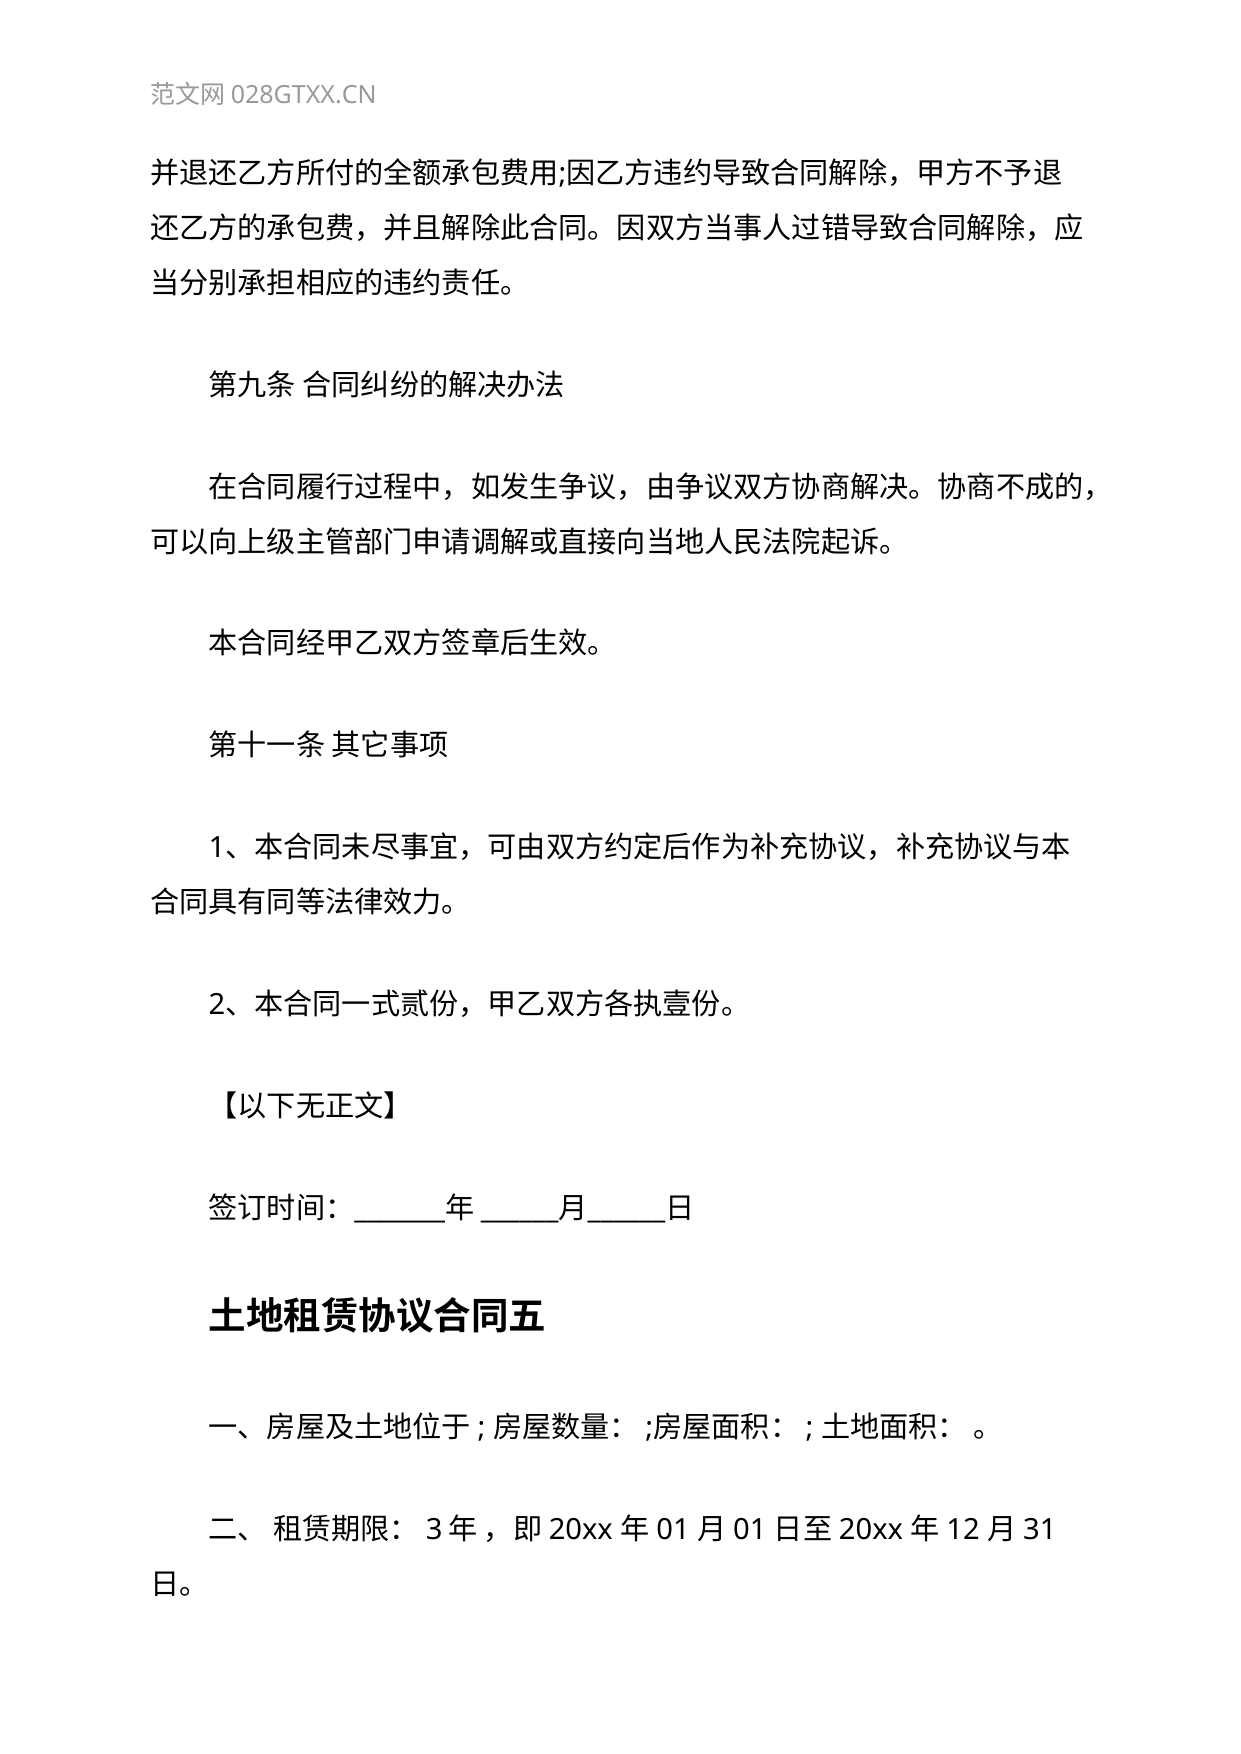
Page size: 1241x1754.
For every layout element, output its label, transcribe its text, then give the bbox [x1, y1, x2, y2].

text 土地租赁协议合同五 [150, 1286, 1090, 1340]
text 二、 租赁期限： 3年 ，即 20xx 年 01 月 01 日至 20xx 年 12 月 31 日。 [150, 1506, 1090, 1603]
text 本合同经甲乙双方签章后生效。 [150, 620, 1090, 662]
text 第十一条 其它事项 [150, 722, 1090, 764]
text 一、房屋及土地位于 ; 房屋数量： ;房屋面积： ; 土地面积： 。 [150, 1403, 1090, 1446]
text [150, 150, 1090, 302]
text 【以下无正文】 [150, 1082, 1090, 1125]
text 在合同履行过程中，如发生争议，由争议双方协商解决。协商不成的，可以向上级主管部门申请调解或直接向当地人民法院起诉。 [150, 463, 1090, 561]
text 第九条 合同纠纷的解决办法 [150, 362, 1090, 404]
text 2、本合同一式贰份，甲乙双方各执壹份。 [150, 980, 1090, 1023]
text 签订时间：_______年 ______月______日 [150, 1184, 1090, 1227]
text 1、本合同未尽事宜，可由双方约定后作为补充协议，补充协议与本合同具有同等法律效力。 [150, 824, 1090, 921]
